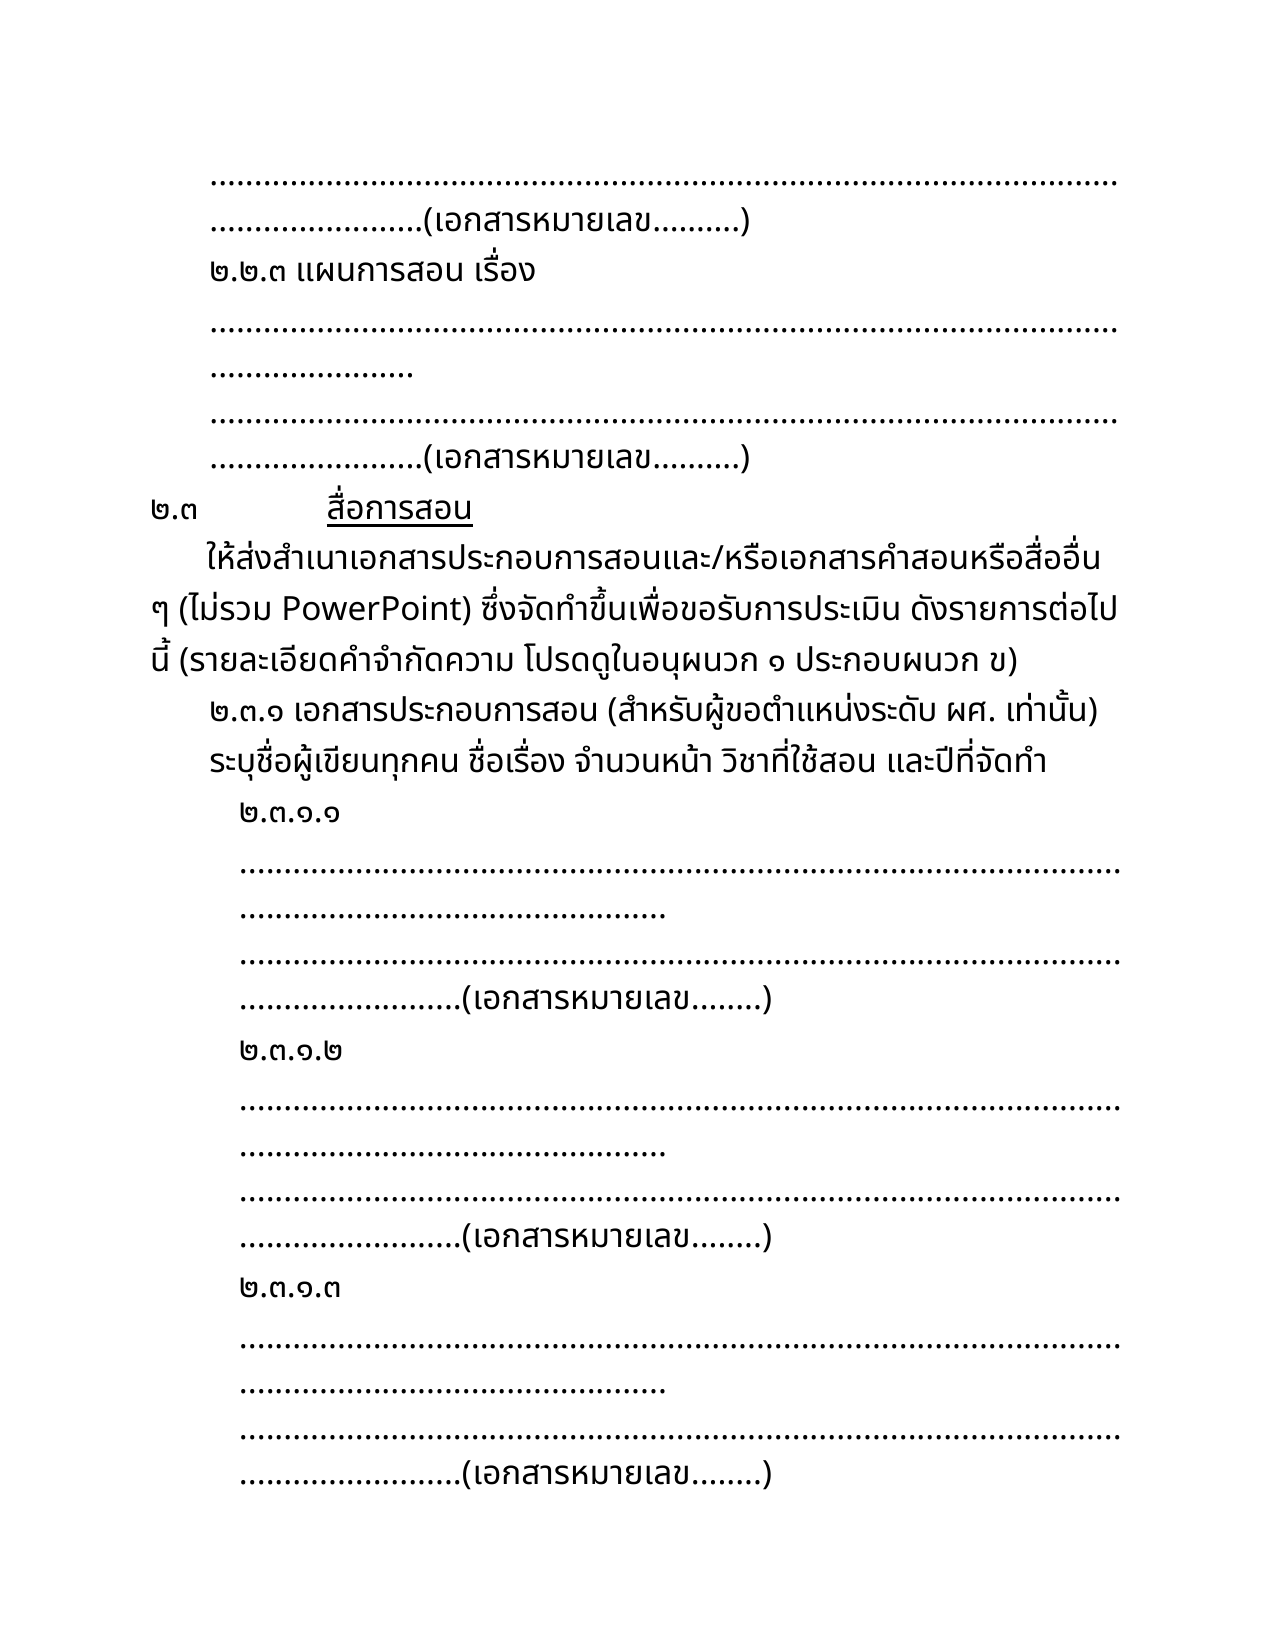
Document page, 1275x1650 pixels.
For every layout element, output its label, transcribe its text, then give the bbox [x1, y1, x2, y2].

text ............................................................................................................................(เอกสารหมายเลข........) [239, 928, 1125, 1024]
text ๒.๓.๑.๑ ................................................................................................................................................... [239, 787, 1125, 928]
text ..............................................................................................................................(เอกสารหมายเลข……….) [209, 387, 1125, 483]
text ๒.๓.๑.๒ ................................................................................................................................................... [239, 1024, 1125, 1166]
text ............................................................................................................................(เอกสารหมายเลข........) [239, 1166, 1125, 1262]
text ๒.๓.๑ เอกสารประกอบการสอน (สำหรับผู้ขอตำแหน่งระดับ ผศ. เท่านั้น) ระบุชื่อผู้เขียนทุกคน ชื่อเรื่อง จำนวนหน้า วิชาที่ใช้สอน และปีที่จัดทำ [209, 686, 1125, 787]
text ๒.๓ สื่อการสอน [150, 483, 1125, 534]
text ให้ส่งสำเนาเอกสารประกอบการสอนและ/หรือเอกสารคำสอนหรือสื่ออื่น ๆ (ไม่รวม PowerPoint) ซึ่งจัดทำขึ้นเพื่อขอรับการประเมิน ดังรายการต่อไปนี้ (รายละเอียดคำจำกัดความ โปรดดูในอนุผนวก ๑ ประกอบผนวก ข) [150, 534, 1128, 686]
text ..............................................................................................................................(เอกสารหมายเลข……….) [209, 150, 1125, 246]
text ๒.๒.๓ แผนการสอน เรื่อง ............................................................................................................................. [209, 246, 1125, 387]
text ............................................................................................................................(เอกสารหมายเลข........) [239, 1403, 1125, 1499]
text ๒.๓.๑.๓ ................................................................................................................................................... [239, 1262, 1125, 1403]
